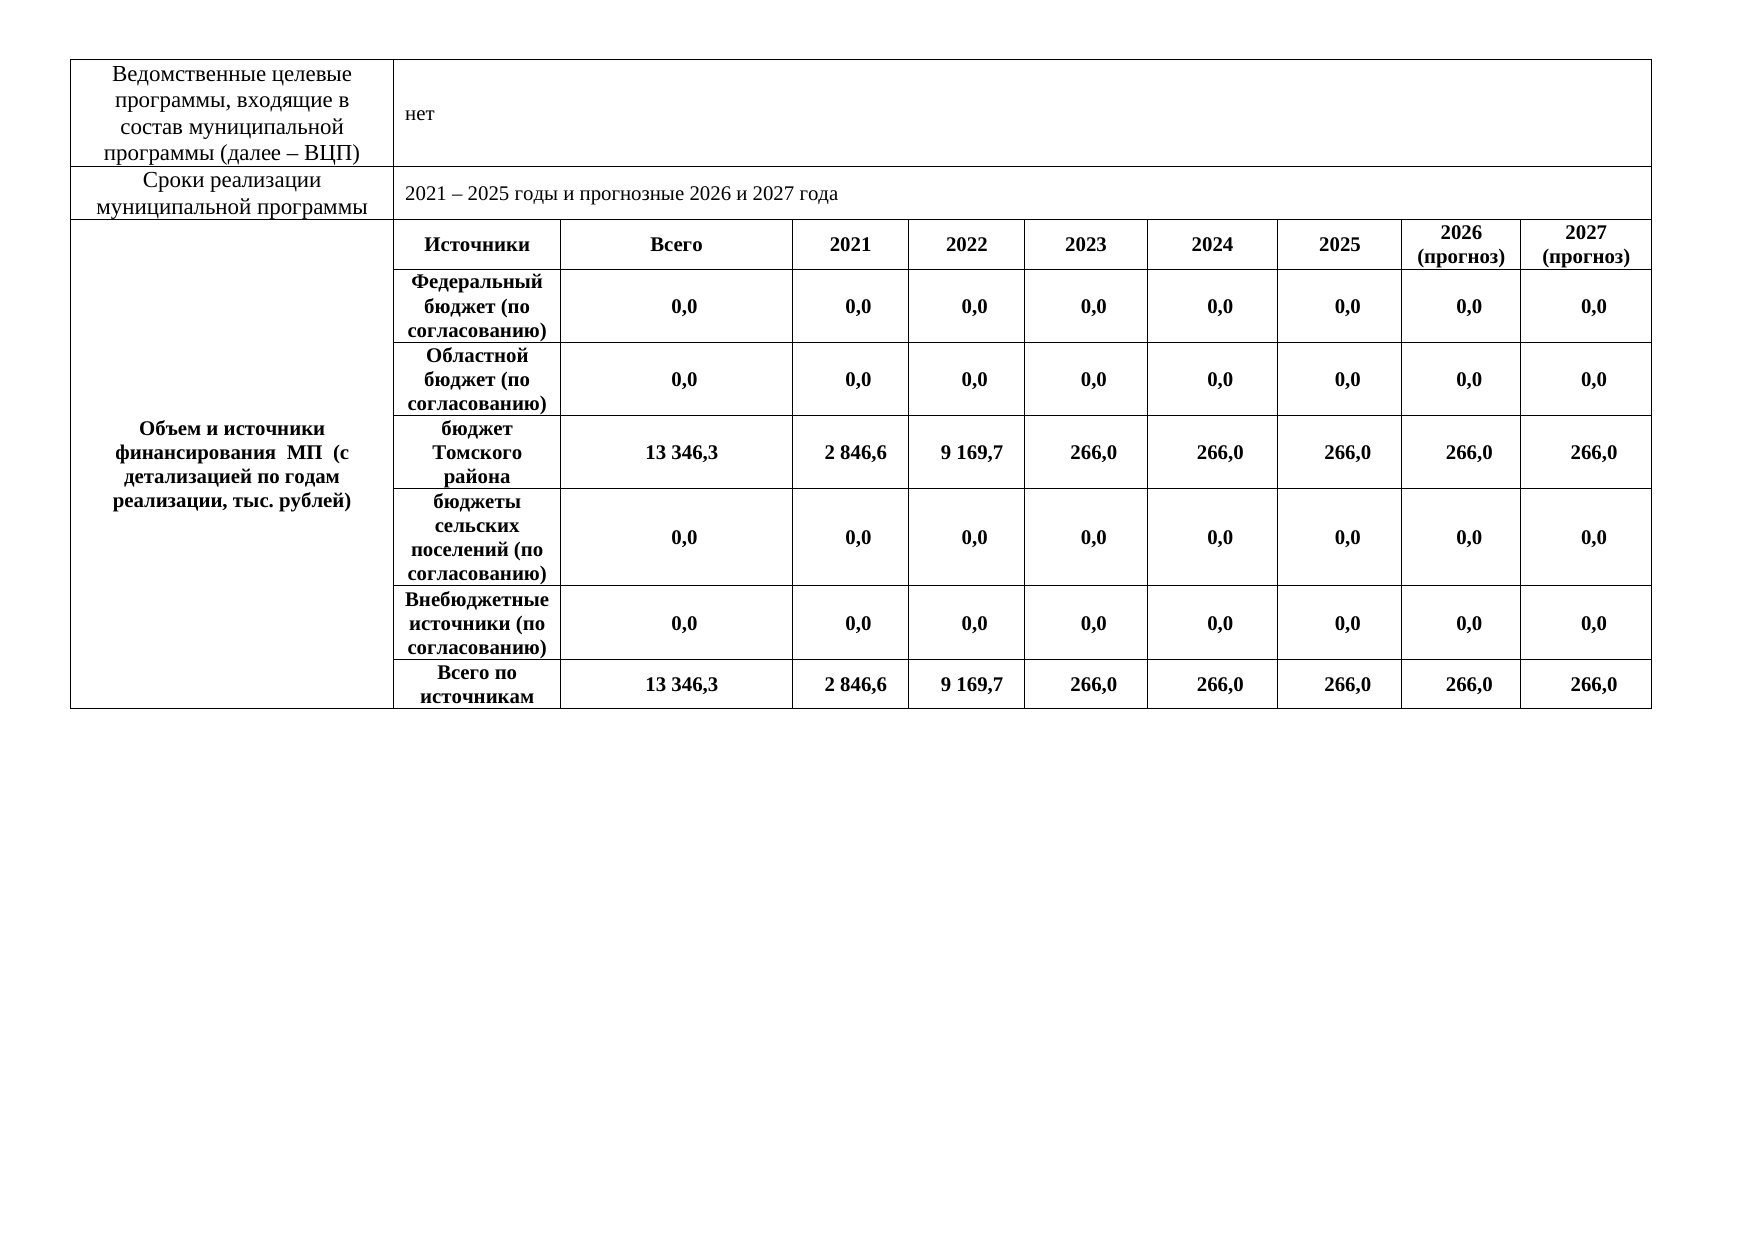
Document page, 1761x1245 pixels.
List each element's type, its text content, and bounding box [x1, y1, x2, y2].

table_cell 0,0 [1148, 343, 1277, 415]
table_cell 2021 [793, 220, 908, 268]
table_cell Всего [561, 220, 792, 268]
table_cell бюджет Томского района [394, 416, 560, 488]
table_cell 0,0 [1402, 270, 1520, 342]
table_cell 2022 [909, 220, 1024, 268]
table_cell 0,0 [909, 343, 1024, 415]
table_cell 0,0 [561, 270, 792, 342]
table_cell нет [394, 60, 1651, 166]
table_cell 0,0 [1521, 343, 1651, 415]
table_cell 0,0 [561, 343, 792, 415]
table_cell 0,0 [1278, 489, 1401, 585]
table_cell 2025 [1278, 220, 1401, 268]
table_cell Областной бюджет (по согласованию) [394, 343, 560, 415]
table_cell 13 346,3 [561, 660, 792, 708]
table_cell 0,0 [1402, 489, 1520, 585]
table_cell 2 846,6 [793, 660, 908, 708]
table_cell 0,0 [1025, 343, 1147, 415]
table_cell 0,0 [1148, 586, 1277, 659]
table_cell 2021 – 2025 годы и прогнозные 2026 и 2027 года [394, 167, 1651, 219]
table_cell 2026 (прогноз) [1402, 220, 1520, 268]
table_cell 266,0 [1148, 660, 1277, 708]
table_cell 0,0 [793, 270, 908, 342]
table_cell 0,0 [793, 586, 908, 659]
table_cell Источники [394, 220, 560, 268]
table_cell Всего по источникам [394, 660, 560, 708]
table_cell 0,0 [1521, 270, 1651, 342]
table_cell 266,0 [1025, 660, 1147, 708]
table_cell 0,0 [561, 586, 792, 659]
table_cell 0,0 [1402, 586, 1520, 659]
table_cell 2024 [1148, 220, 1277, 268]
table_cell 0,0 [1148, 270, 1277, 342]
table_cell 0,0 [1025, 270, 1147, 342]
table_cell 0,0 [793, 489, 908, 585]
table_cell 2023 [1025, 220, 1147, 268]
table_cell 0,0 [1278, 270, 1401, 342]
table_cell 13 346,3 [561, 416, 792, 488]
table_cell 0,0 [1148, 489, 1277, 585]
table_cell 266,0 [1278, 660, 1401, 708]
table_cell Объем и источники финансирования МП (с детализацией по годам реализации, тыс. рублей) [71, 220, 393, 708]
table_cell Федеральный бюджет (по согласованию) [394, 270, 560, 342]
table_cell 9 169,7 [909, 660, 1024, 708]
table_cell 0,0 [909, 270, 1024, 342]
table_cell Внебюджетные источники (по согласованию) [394, 586, 560, 659]
table_cell 266,0 [1402, 416, 1520, 488]
table_cell 266,0 [1521, 660, 1651, 708]
table_cell 266,0 [1025, 416, 1147, 488]
table_cell Ведомственные целевые программы, входящие в состав муниципальной программы (далее – ВЦП) [71, 60, 393, 166]
table_cell 0,0 [909, 586, 1024, 659]
table_cell 266,0 [1521, 416, 1651, 488]
table_cell 2027 (прогноз) [1521, 220, 1651, 268]
table_cell 0,0 [1521, 586, 1651, 659]
table_cell 0,0 [561, 489, 792, 585]
table_cell 0,0 [909, 489, 1024, 585]
table_cell 9 169,7 [909, 416, 1024, 488]
table_cell 0,0 [793, 343, 908, 415]
table_cell 266,0 [1278, 416, 1401, 488]
table_cell 2 846,6 [793, 416, 908, 488]
table_cell бюджеты сельских поселений (по согласованию) [394, 489, 560, 585]
table_cell 266,0 [1148, 416, 1277, 488]
table_cell 0,0 [1402, 343, 1520, 415]
table_cell 266,0 [1402, 660, 1520, 708]
table_cell Сроки реализации муниципальной программы [71, 167, 393, 219]
table_cell 0,0 [1025, 489, 1147, 585]
table_cell 0,0 [1278, 343, 1401, 415]
table_cell 0,0 [1025, 586, 1147, 659]
table_cell 0,0 [1278, 586, 1401, 659]
table_cell 0,0 [1521, 489, 1651, 585]
